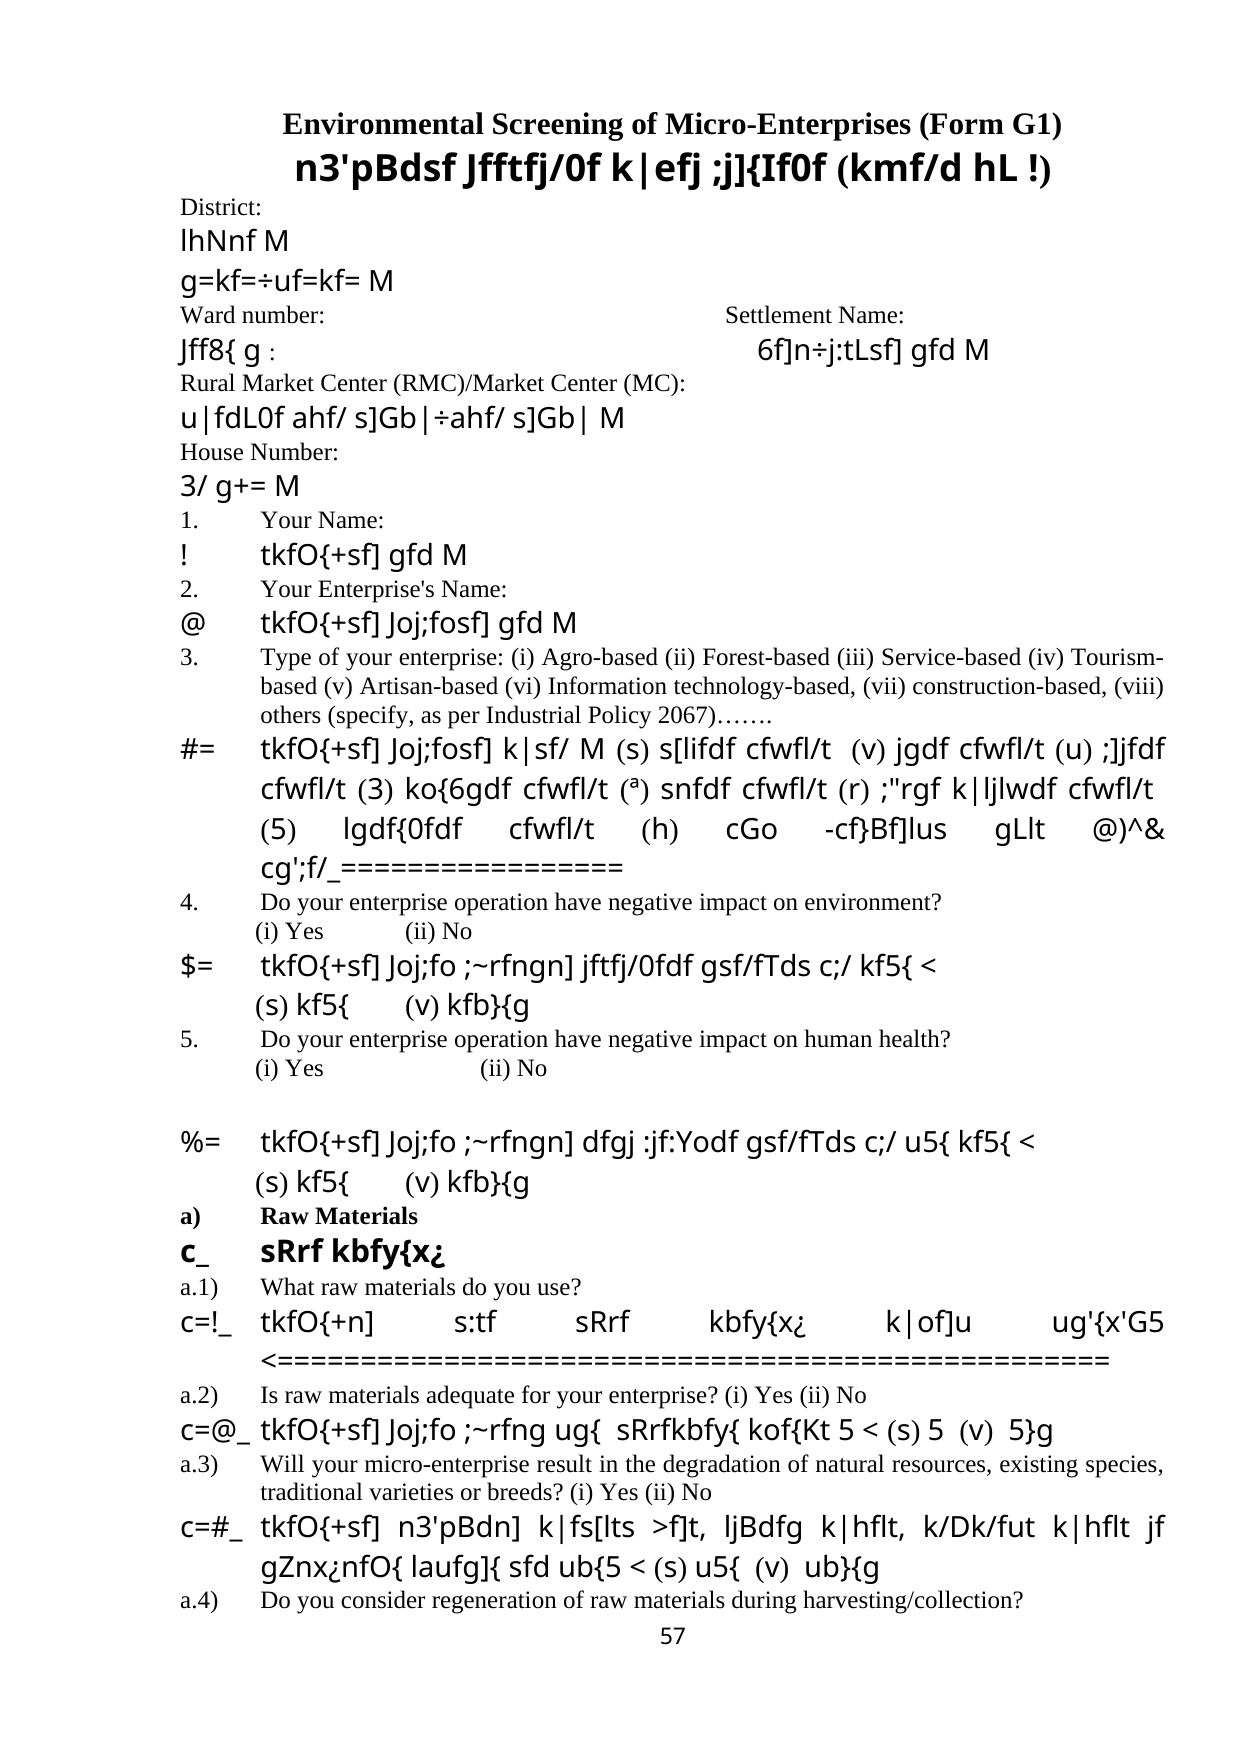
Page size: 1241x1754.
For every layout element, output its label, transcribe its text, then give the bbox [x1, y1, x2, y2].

text 3. Type of your enterprise: (i) Agro-based (ii) Forest-based (iii) Service-based (iv) Tourism-based (v) Artisan-based (vi) Information technology-based, (vii) construction-based, (viii) others (specify, as per Industrial Policy 2067)……. [180, 642, 1165, 728]
text a) Raw Materials [180, 1201, 1165, 1229]
text ! tkfO{+sf] gfd M [180, 534, 1165, 574]
text c=!_ tkfO{+n] s:tf sRrf kbfy{x¿ k|of]u ug'{x'G5 <================================================== [180, 1301, 1165, 1380]
text 4. Do your enterprise operation have negative impact on environment? [180, 887, 1165, 916]
text c_ sRrf kbfy{x¿ [180, 1229, 1165, 1272]
text a.4) Do you consider regeneration of raw materials during harvesting/collection? [180, 1586, 1165, 1614]
text (s) kf5{ (v) kfb}{g [255, 984, 1165, 1024]
text lhNnf M [180, 221, 1165, 260]
text 2. Your Enterprise's Name: [180, 574, 1165, 603]
text (s) kf5{ (v) kfb}{g [255, 1161, 1165, 1201]
text a.2) Is raw materials adequate for your enterprise? (i) Yes (ii) No [180, 1380, 1165, 1409]
text 1. Your Name: [180, 505, 1165, 534]
text @ tkfO{+sf] Joj;fosf] gfd M [180, 603, 1165, 642]
text a.1) What raw materials do you use? [180, 1272, 1165, 1301]
text n3'pBdsf Jfftfj/0f k|efj ;j]{If0f (kmf/d hL !) [180, 141, 1165, 192]
text $= tkfO{+sf] Joj;fo ;~rfngn] jftfj/0fdf gsf/fTds c;/ kf5{ < [180, 945, 1165, 984]
text Environmental Screening of Micro-Enterprises (Form G1) [180, 105, 1165, 141]
text c=#_ tkfO{+sf] n3'pBdn] k|fs[lts >f]t, ljBdfg k|hflt, k/Dk/fut k|hflt jf gZnx¿nfO{ laufg]{ sfd ub{5 < (s) u5{ (v) ub}{g [180, 1506, 1165, 1586]
text (i) Yes (ii) No [255, 1053, 1165, 1082]
text g=kf=÷uf=kf= M [180, 260, 1165, 300]
text u|fdL0f ahf/ s]Gb|÷ahf/ s]Gb| M [180, 397, 1165, 437]
text c=@_ tkfO{+sf] Joj;fo ;~rfng ug{ sRrfkbfy{ kof{Kt 5 < (s) 5 (v) 5}g [180, 1409, 1165, 1449]
text Jff8{ g : 6f]n÷j:tLsf] gfd M [180, 329, 1165, 368]
text a.3) Will your micro-enterprise result in the degradation of natural resources, existing species, traditional varieties or breeds? (i) Yes (ii) No [180, 1449, 1165, 1506]
text %= tkfO{+sf] Joj;fo ;~rfngn] dfgj :jf:Yodf gsf/fTds c;/ u5{ kf5{ < [180, 1121, 1165, 1161]
text 5. Do your enterprise operation have negative impact on human health? [180, 1024, 1165, 1053]
text House Number: [180, 437, 1165, 466]
text (i) Yes (ii) No [255, 916, 1165, 945]
text District: [180, 192, 1165, 221]
text #= tkfO{+sf] Joj;fosf] k|sf/ M (s) s[lifdf cfwfl/t (v) jgdf cfwfl/t (u) ;]jfdf cfwfl/t (3) ko{6gdf cfwfl/t (ª) snfdf cfwfl/t (r) ;"rgf k|ljlwdf cfwfl/t (5) lgdf{0fdf cfwfl/t (h) cGo -cf}Bf]lus gLlt @)^& cg';f/_================= [180, 728, 1165, 887]
text Rural Market Center (RMC)/Market Center (MC): [180, 368, 1165, 397]
text Ward number: Settlement Name: [180, 300, 1165, 329]
text 3/ g+= M [180, 466, 1165, 505]
